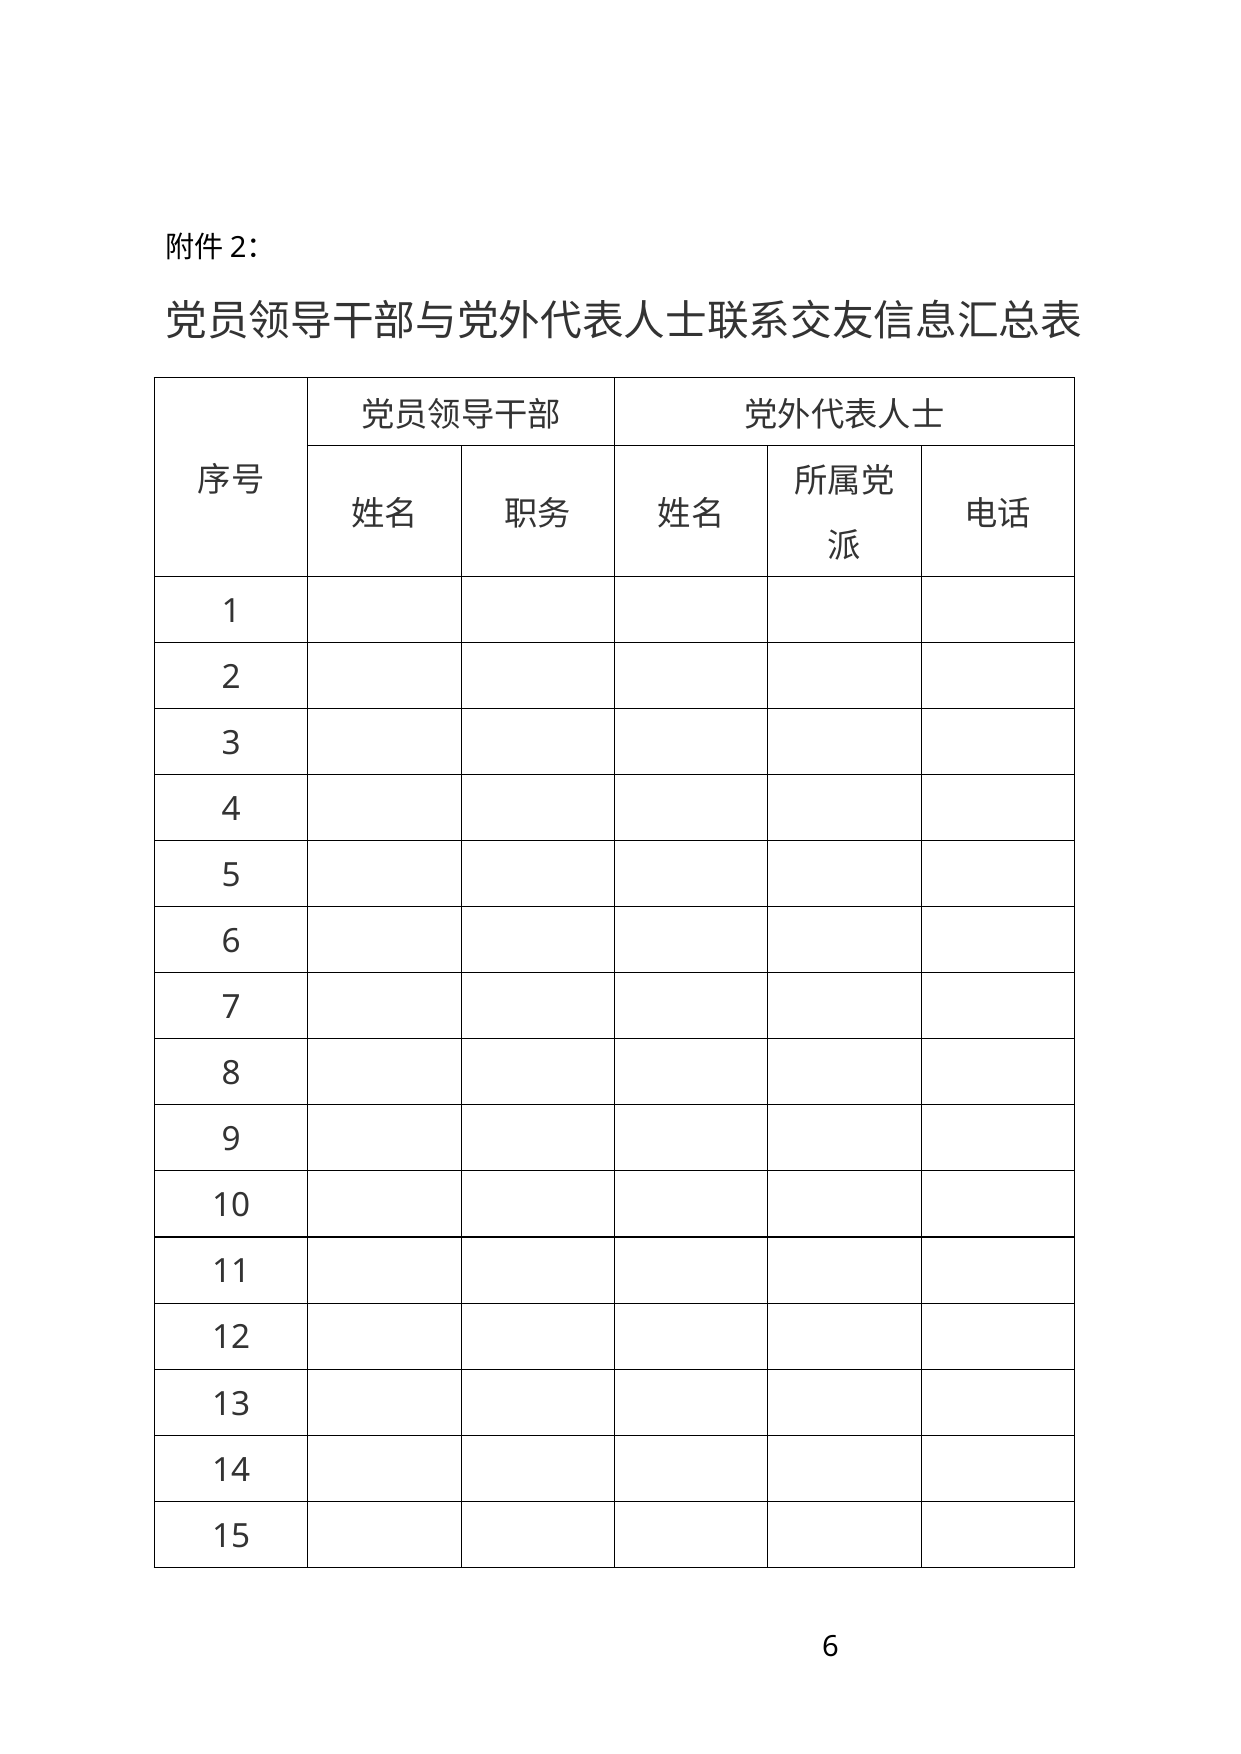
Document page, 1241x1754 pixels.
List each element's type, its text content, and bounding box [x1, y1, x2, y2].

table_cell 8 [155, 1039, 307, 1104]
table_cell 职务 [462, 446, 614, 576]
table_cell [462, 1436, 614, 1501]
table_cell [615, 1436, 767, 1501]
table_cell [462, 1105, 614, 1170]
table_cell [308, 907, 461, 972]
table_cell 姓名 [615, 446, 767, 576]
table_cell [768, 841, 921, 906]
table_cell [308, 1238, 461, 1302]
table_cell 4 [155, 775, 307, 840]
table_cell [768, 1304, 921, 1368]
table_cell [922, 709, 1074, 774]
table_cell [462, 1502, 614, 1567]
table_cell [615, 1238, 767, 1302]
table_cell [615, 841, 767, 906]
table_cell [768, 709, 921, 774]
table_cell [462, 709, 614, 774]
table_cell 15 [155, 1502, 307, 1567]
table_cell [308, 1370, 461, 1434]
table_cell [462, 775, 614, 840]
table_cell [922, 1039, 1074, 1104]
table_cell [308, 1105, 461, 1170]
table_cell [615, 709, 767, 774]
table_cell [615, 1039, 767, 1104]
table_cell [922, 577, 1074, 642]
table_cell [308, 1436, 461, 1501]
table_cell [615, 1304, 767, 1368]
table_cell [768, 1039, 921, 1104]
table_cell [922, 1502, 1074, 1567]
table_cell [768, 1370, 921, 1434]
table_cell [462, 1370, 614, 1434]
table_cell 1 [155, 577, 307, 642]
table_cell 14 [155, 1436, 307, 1501]
table_cell [308, 841, 461, 906]
table_cell [308, 577, 461, 642]
table_cell [768, 1238, 921, 1302]
table_header 序号 [155, 378, 307, 576]
table_cell [922, 1105, 1074, 1170]
table_cell [308, 709, 461, 774]
table_cell 3 [155, 709, 307, 774]
table_cell [462, 1171, 614, 1236]
table_cell [308, 1171, 461, 1236]
table_cell [462, 643, 614, 708]
table_cell [922, 1304, 1074, 1368]
table_cell [922, 1436, 1074, 1501]
table_cell 5 [155, 841, 307, 906]
table_cell [615, 907, 767, 972]
table_cell [922, 643, 1074, 708]
table_cell [922, 1171, 1074, 1236]
table_cell [922, 907, 1074, 972]
table_cell [615, 973, 767, 1038]
table_cell [922, 973, 1074, 1038]
table_cell [615, 1171, 767, 1236]
text 党员领导干部与党外代表人士联系交友信息汇总表 [165, 287, 1122, 347]
table_header 党员领导干部 [308, 378, 614, 445]
table_cell [768, 775, 921, 840]
table_cell [768, 577, 921, 642]
table_cell [922, 775, 1074, 840]
table_cell 所属党派 [768, 446, 921, 576]
table_cell [615, 1105, 767, 1170]
table_cell 10 [155, 1171, 307, 1236]
table_cell [615, 1502, 767, 1567]
table_cell [308, 775, 461, 840]
table_cell [308, 1304, 461, 1368]
table_cell [768, 973, 921, 1038]
table_cell [308, 973, 461, 1038]
table_cell [462, 973, 614, 1038]
table_cell [308, 1039, 461, 1104]
table_cell [462, 841, 614, 906]
table_cell [462, 1039, 614, 1104]
table_cell 2 [155, 643, 307, 708]
table_cell [768, 1171, 921, 1236]
table_cell 姓名 [308, 446, 461, 576]
table_cell [308, 1502, 461, 1567]
table_cell [768, 643, 921, 708]
table_cell [768, 1436, 921, 1501]
table_cell [768, 907, 921, 972]
table_cell 11 [155, 1238, 307, 1302]
table_cell [922, 841, 1074, 906]
table_cell 电话 [922, 446, 1074, 576]
table_cell [922, 1370, 1074, 1434]
table_cell 6 [155, 907, 307, 972]
table_cell [615, 643, 767, 708]
table_cell [768, 1105, 921, 1170]
table_cell [462, 907, 614, 972]
table_header 党外代表人士 [615, 378, 1074, 445]
table_cell [922, 1238, 1074, 1302]
table_cell 7 [155, 973, 307, 1038]
text 附件2： [165, 223, 1122, 266]
table_cell [615, 577, 767, 642]
table_cell [462, 577, 614, 642]
table_cell [462, 1238, 614, 1302]
table_cell 12 [155, 1304, 307, 1368]
table_cell 13 [155, 1370, 307, 1434]
table_cell [308, 643, 461, 708]
table_cell 9 [155, 1105, 307, 1170]
table_cell [768, 1502, 921, 1567]
table_cell [615, 1370, 767, 1434]
table_cell [462, 1304, 614, 1368]
table_cell [615, 775, 767, 840]
